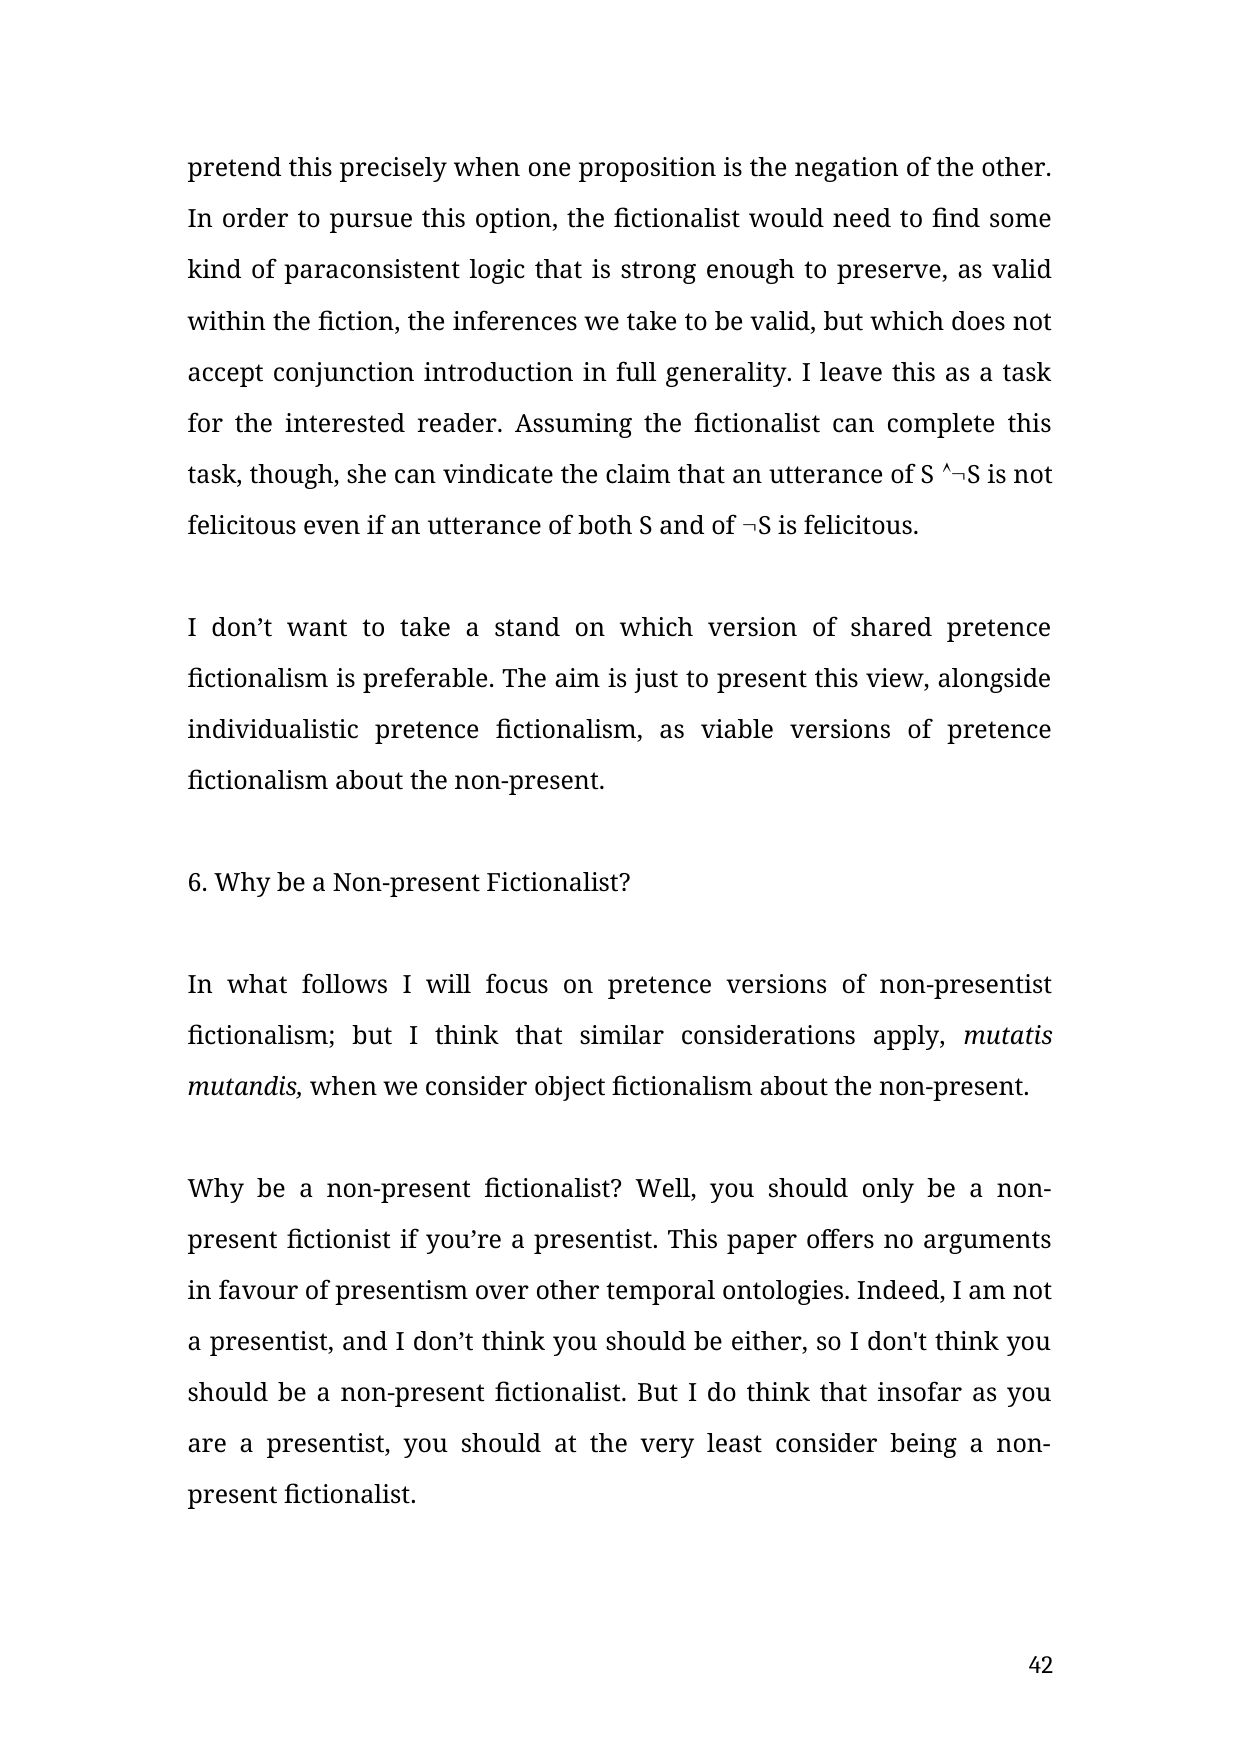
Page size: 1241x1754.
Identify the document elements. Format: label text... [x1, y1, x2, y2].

text In what follows I will focus on pretence versions of non-presentist fictionalism; but I think that similar considerations apply, mutatis mutandis, when we consider object fictionalism about the non-present. [187, 967, 1053, 1103]
text 6. Why be a Non-present Fictionalist? [187, 864, 1053, 899]
text I don’t want to take a stand on which version of shared pretence fictionalism is preferable. The aim is just to present this view, alongside individualistic pretence fictionalism, as viable versions of pretence fictionalism about the non-present. [187, 609, 1053, 797]
text Why be a non-present fictionalist? Well, you should only be a non-present fictionist if you’re a presentist. This paper offers no arguments in favour of presentism over other temporal ontologies. Indeed, I am not a presentist, and I don’t think you should be either, so I don't think you should be a non-present fictionalist. But I do think that insofar as you are a presentist, you should at the very least consider being a non-present fictionalist. [187, 1171, 1053, 1511]
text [187, 150, 1053, 541]
